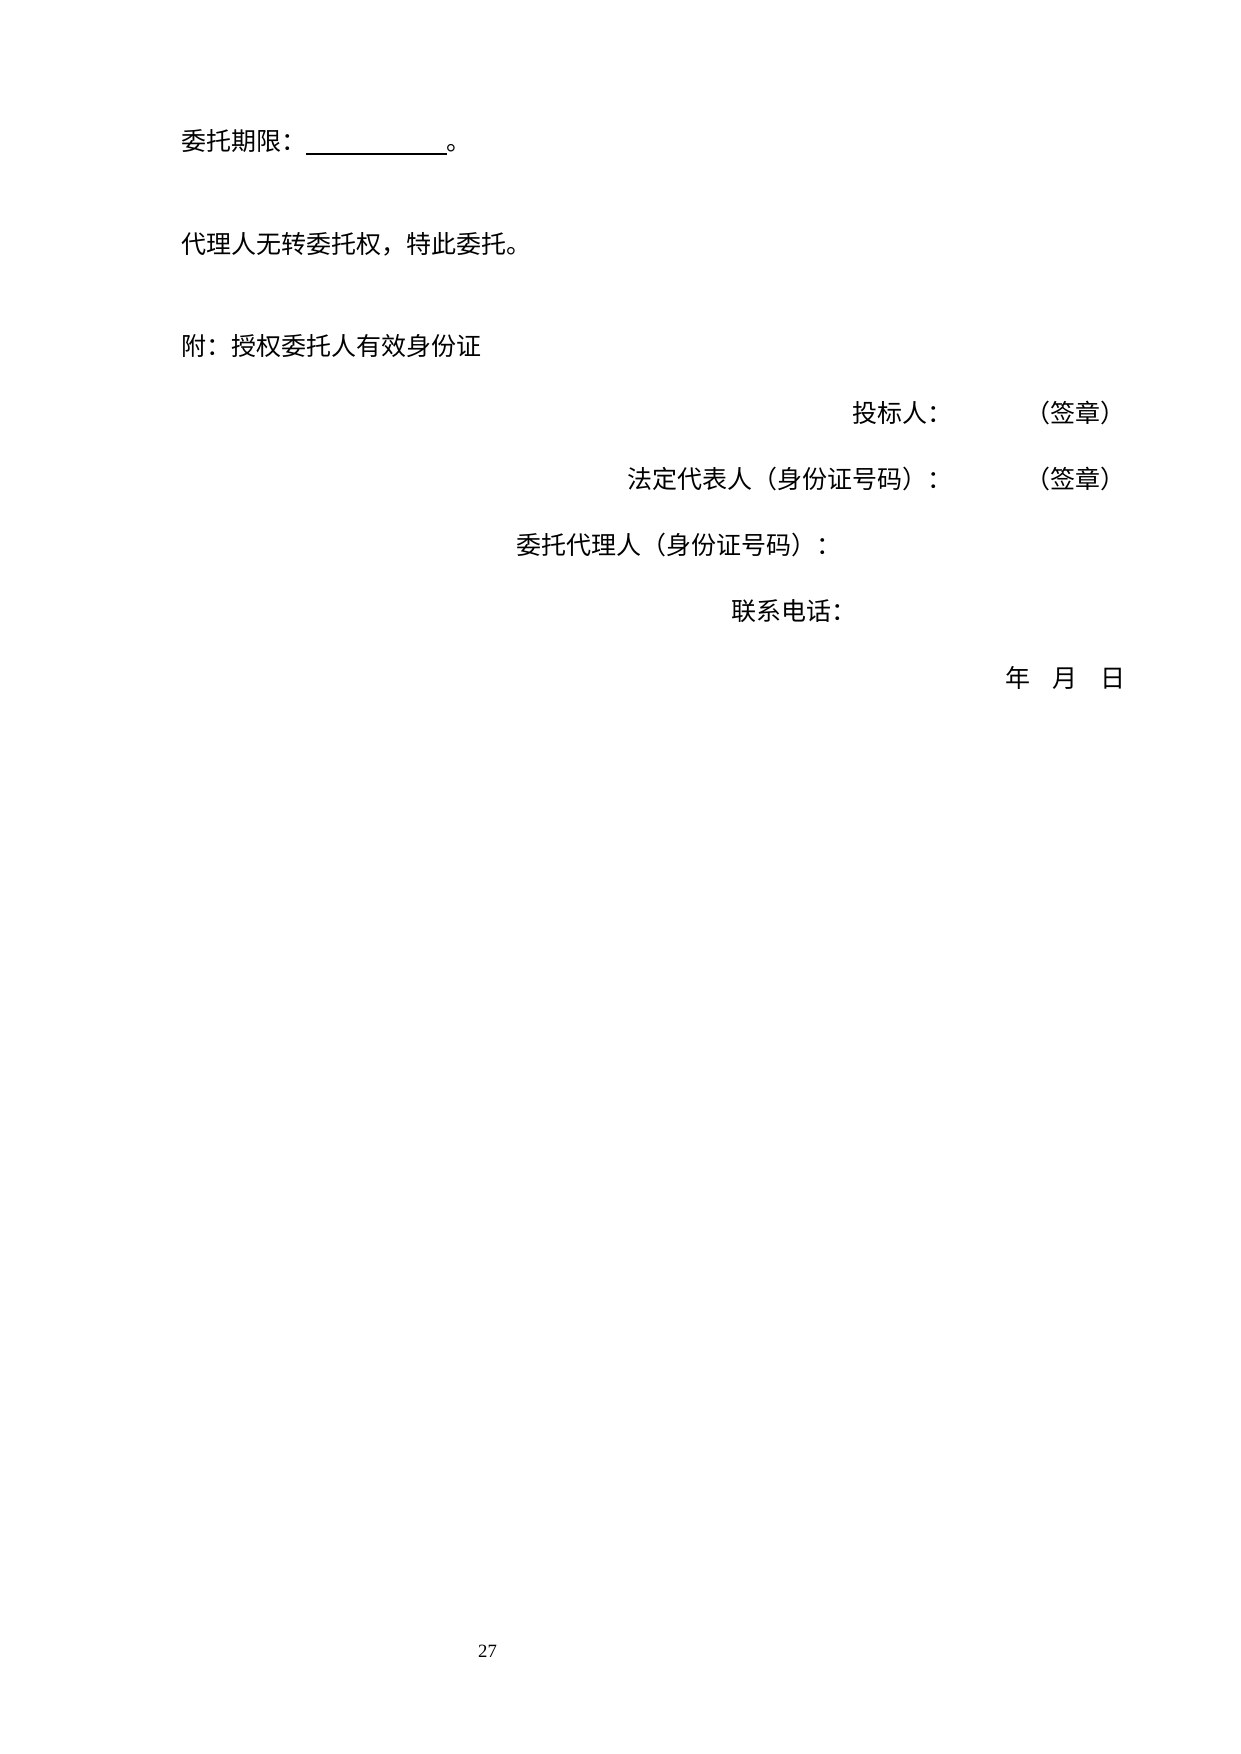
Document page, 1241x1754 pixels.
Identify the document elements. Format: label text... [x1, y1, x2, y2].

text 代理人无转委托权，特此委托。 [131, 209, 1125, 276]
text 委托期限： 。 [131, 107, 1125, 173]
text 委托代理人（身份证号码）： [131, 511, 1125, 577]
text 联系电话： [131, 577, 1125, 643]
text 年 月 日 [131, 643, 1125, 709]
text 投标人： （签章） [131, 378, 1125, 444]
text 法定代表人（身份证号码）： （签章） [131, 444, 1125, 511]
text 附：授权委托人有效身份证 [131, 312, 1125, 378]
